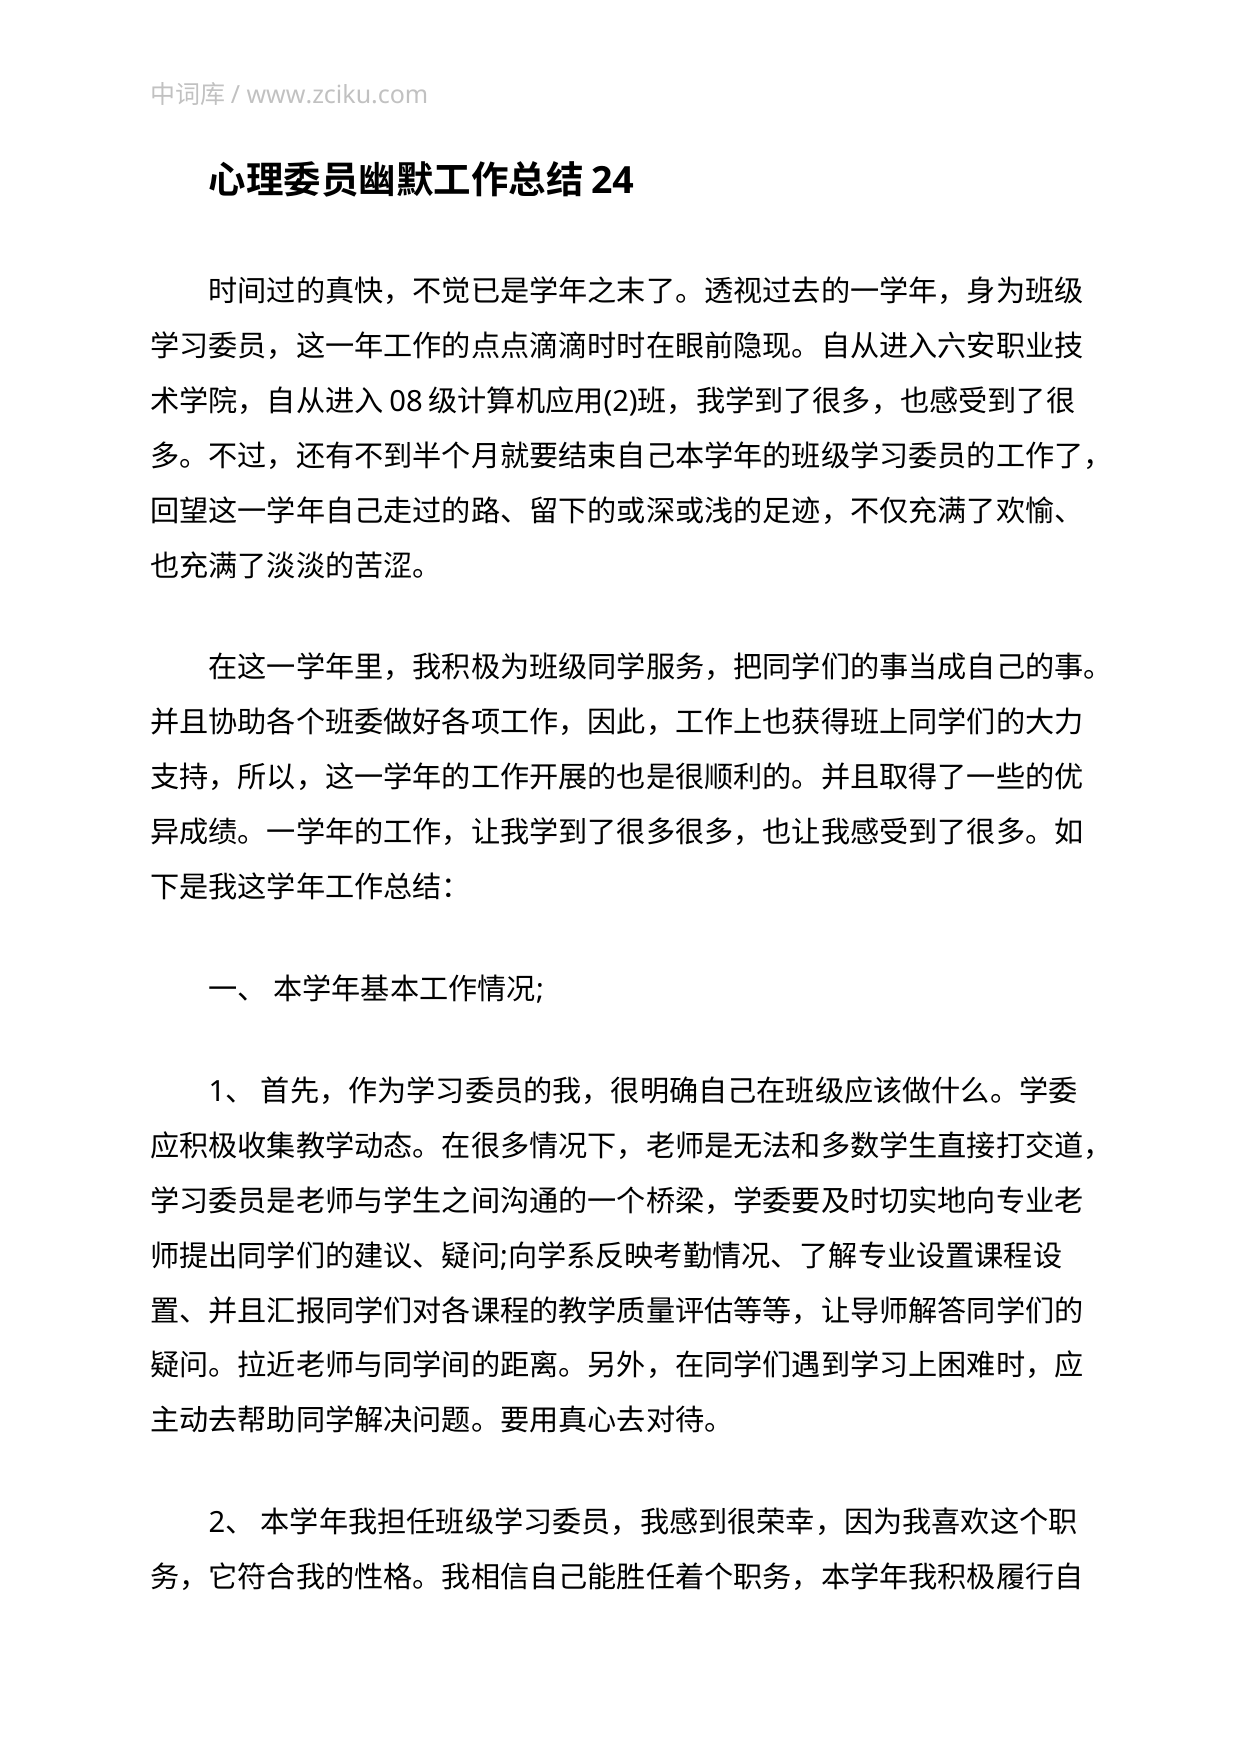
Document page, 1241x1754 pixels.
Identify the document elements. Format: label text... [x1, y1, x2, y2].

text 时间过的真快，不觉已是学年之末了。透视过去的一学年，身为班级学习委员，这一年工作的点点滴滴时时在眼前隐现。自从进入六安职业技术学院，自从进入08级计算机应用(2)班，我学到了很多，也感受到了很多。不过，还有不到半个月就要结束自己本学年的班级学习委员的工作了，回望这一学年自己走过的路、留下的或深或浅的足迹，不仅充满了欢愉、也充满了淡淡的苦涩。 [150, 268, 1090, 584]
text 1、 首先，作为学习委员的我，很明确自己在班级应该做什么。学委应积极收集教学动态。在很多情况下，老师是无法和多数学生直接打交道，学习委员是老师与学生之间沟通的一个桥梁，学委要及时切实地向专业老师提出同学们的建议、疑问;向学系反映考勤情况、了解专业设置课程设置、并且汇报同学们对各课程的教学质量评估等等，让导师解答同学们的疑问。拉近老师与同学间的距离。另外，在同学们遇到学习上困难时，应主动去帮助同学解决问题。要用真心去对待。 [150, 1067, 1090, 1439]
text 在这一学年里，我积极为班级同学服务，把同学们的事当成自己的事。并且协助各个班委做好各项工作，因此，工作上也获得班上同学们的大力支持，所以，这一学年的工作开展的也是很顺利的。并且取得了一些的优异成绩。一学年的工作，让我学到了很多很多，也让我感受到了很多。如下是我这学年工作总结： [150, 644, 1090, 906]
text 心理委员幽默工作总结24 [150, 150, 1090, 204]
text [150, 1499, 1090, 1596]
text 一、 本学年基本工作情况; [150, 965, 1090, 1008]
